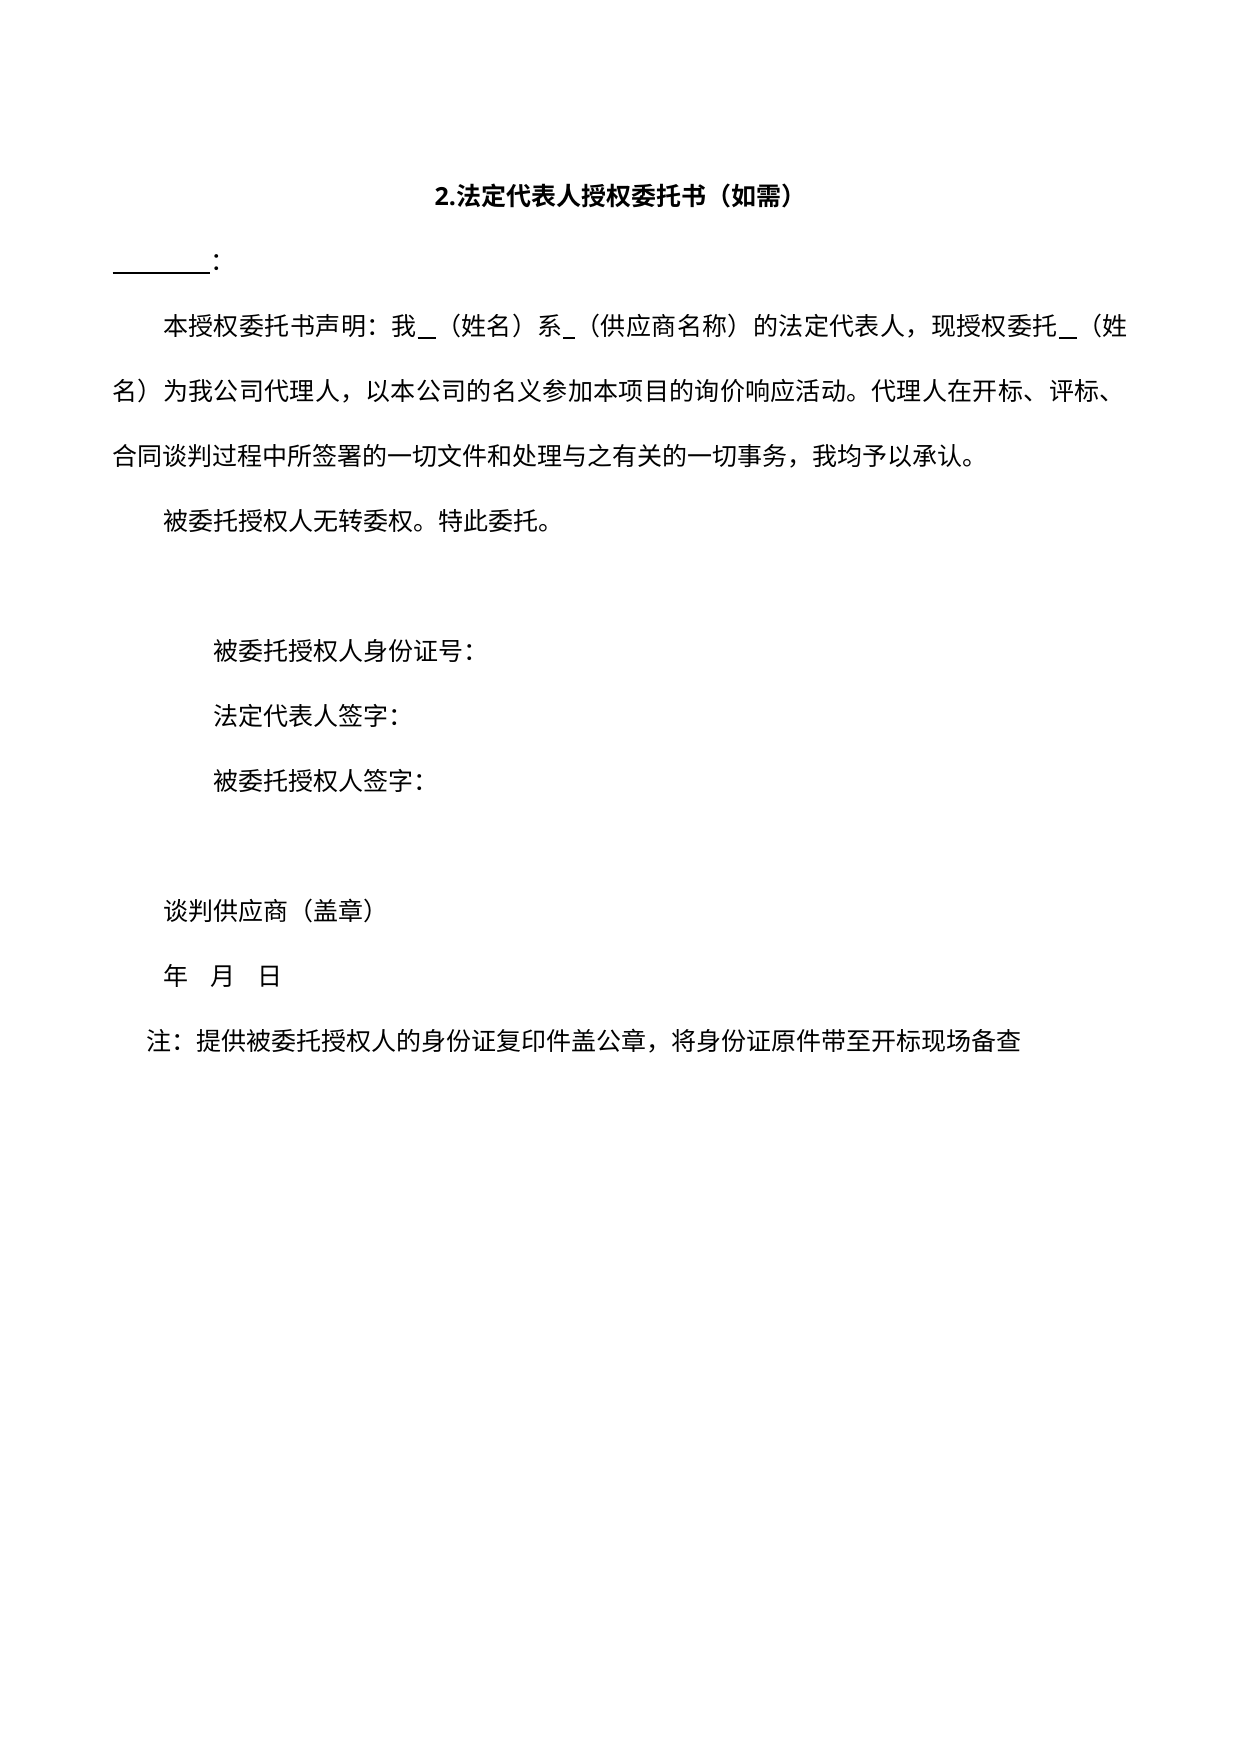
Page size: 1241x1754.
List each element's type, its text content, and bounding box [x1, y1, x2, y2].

text 法定代表人签字： [112, 682, 1128, 747]
text 本授权委托书声明：我 （姓名）系 （供应商名称）的法定代表人，现授权委托 （姓名）为我公司代理人，以本公司的名义参加本项目的询价响应活动。代理人在开标、评标、合同谈判过程中所签署的一切文件和处理与之有关的一切事务，我均予以承认。 [112, 292, 1128, 487]
text 被委托授权人身份证号： [112, 617, 1128, 682]
text 被委托授权人无转委权。特此委托。 [112, 487, 1128, 552]
text 注：提供被委托授权人的身份证复印件盖公章，将身份证原件带至开标现场备查 [112, 1007, 1128, 1072]
text 谈判供应商（盖章） [112, 877, 1128, 942]
text ： [112, 227, 1128, 292]
text 被委托授权人签字： [112, 747, 1128, 812]
text 年 月 日 [112, 942, 1128, 1007]
text 2.法定代表人授权委托书（如需） [112, 162, 1128, 227]
